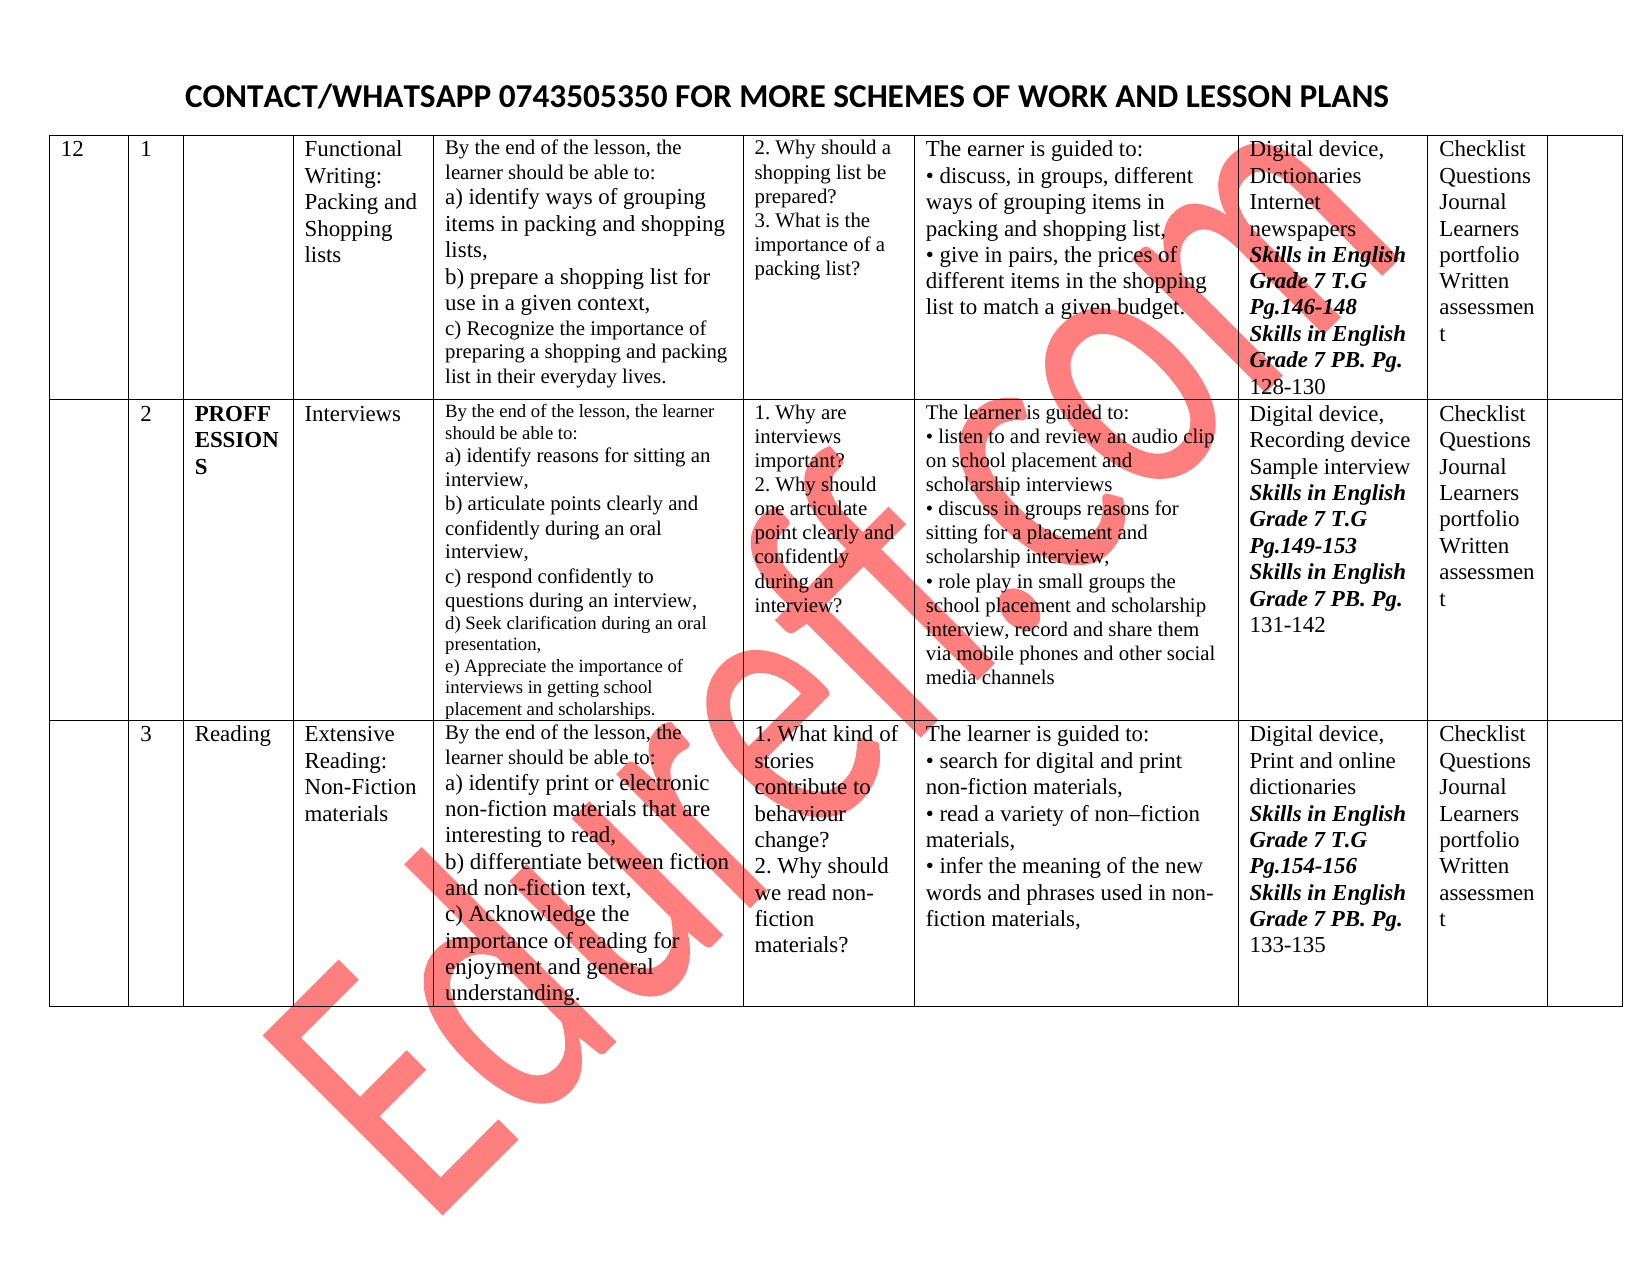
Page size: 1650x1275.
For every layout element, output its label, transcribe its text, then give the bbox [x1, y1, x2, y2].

table_cell [184, 136, 293, 399]
table_cell [1548, 136, 1622, 399]
table_cell 2 [129, 400, 183, 719]
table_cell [1239, 136, 1427, 399]
table_cell By the end of the lesson, the learner should be able to: a) identify ways of grouping items in packing and shopping lists, b) prepare a shopping list for use in a given context, c) Recognize the importance of preparing a shopping and packing list in their everyday lives. [434, 136, 743, 399]
table_cell PROFFESSIONS [184, 400, 293, 719]
table_cell [50, 400, 128, 719]
table_cell By the end of the lesson, the learner should be able to: a) identify print or electronic non-fiction materials that are interesting to read, b) differentiate between fiction and non-fiction text, c) Acknowledge the importance of reading for enjoyment and general understanding. [434, 721, 743, 1006]
table_cell The learner is guided to: • search for digital and print non-fiction materials, • read a variety of non–fiction materials, • infer the meaning of the new words and phrases used in non- fiction materials, [915, 721, 1238, 1006]
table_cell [1239, 721, 1427, 1006]
table_cell Checklist Questions Journal Learners portfolio Written assessment [1428, 400, 1547, 719]
table_cell [1548, 400, 1622, 719]
table_cell [1548, 721, 1622, 1006]
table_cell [1428, 136, 1547, 399]
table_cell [294, 721, 433, 1006]
table_cell 3 [129, 721, 183, 1006]
table_cell 12 [50, 136, 128, 399]
table_cell Digital device, Recording device Sample interview Skills in English Grade 7 T.G Pg.149-153 Skills in English Grade 7 PB. Pg. 131-142 [1239, 400, 1427, 719]
table_cell 1 [129, 136, 183, 399]
table_cell The earner is guided to: • discuss, in groups, different ways of grouping items in packing and shopping list, • give in pairs, the prices of different items in the shopping list to match a given budget. [915, 136, 1238, 399]
table_cell Interviews [294, 400, 433, 719]
table_cell 2. Why should a shopping list be prepared? 3. What is the importance of a packing list? [744, 136, 914, 399]
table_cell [744, 721, 914, 1006]
table_cell The learner is guided to: • listen to and review an audio clip on school placement and scholarship interviews • discuss in groups reasons for sitting for a placement and scholarship interview, • role play in small groups the school placement and scholarship interview, record and share them via mobile phones and other social media channels [915, 400, 1238, 719]
table_cell 1. Why are interviews important? 2. Why should one articulate point clearly and confidently during an interview? [744, 400, 914, 719]
table_cell [50, 721, 128, 1006]
table_cell By the end of the lesson, the learner should be able to: a) identify reasons for sitting an interview, b) articulate points clearly and confidently during an oral interview, c) respond confidently to questions during an interview, d) Seek clarification during an oral presentation, e) Appreciate the importance of interviews in getting school placement and scholarships. [434, 400, 743, 719]
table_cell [294, 136, 433, 399]
table_cell Reading [184, 721, 293, 1006]
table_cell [1428, 721, 1547, 1006]
